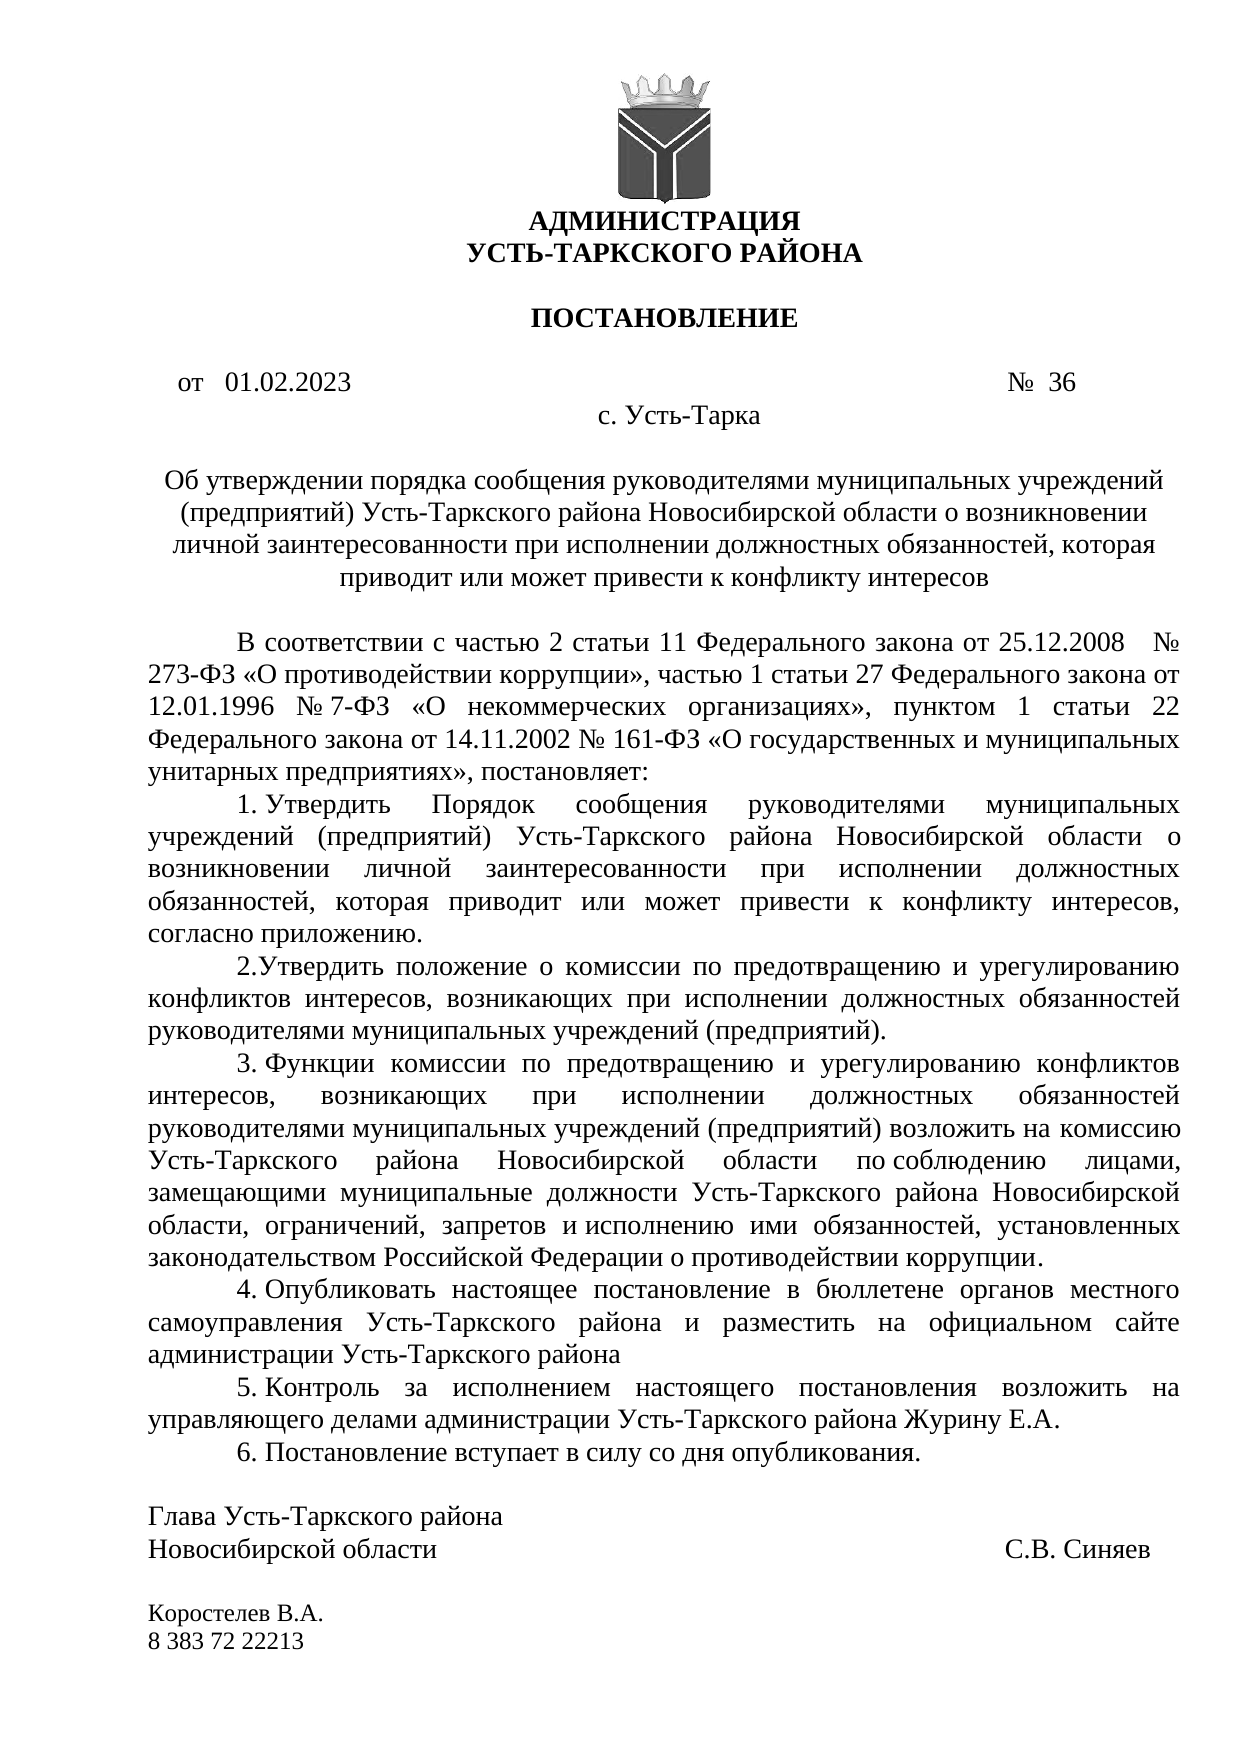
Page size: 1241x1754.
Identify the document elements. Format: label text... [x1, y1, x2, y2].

text ПОСТАНОВЛЕНИЕ [148, 301, 1181, 333]
text 1. Утвердить Порядок сообщения руководителями муниципальных учреждений (предприятий) Усть-Таркского района Новосибирской области о возникновении личной заинтересованности при исполнении должностных обязанностей, которая приводит или может привести к конфликту интересов, согласно приложению. [148, 787, 1181, 949]
text 4. Опубликовать настоящее постановление в бюллетене органов местного самоуправления Усть-Таркского района и разместить на официальном сайте администрации Усть-Таркского района [148, 1273, 1181, 1370]
text В соответствии с частью 2 статьи 11 Федерального закона от 25.12.2008 № 273-ФЗ «О противодействии коррупции», частью 1 статьи 27 Федерального закона от 12.01.1996 № 7-ФЗ «О некоммерческих организациях», пунктом 1 статьи 22 Федерального закона от 14.11.2002 № 161-ФЗ «О государственных и муниципальных унитарных предприятиях», постановляет: [148, 625, 1181, 787]
text усть-таркского района [148, 236, 1181, 268]
text 5. Контроль за исполнением настоящего постановления возложить на управляющего делами администрации Усть-Таркского района Журину Е.А. [148, 1370, 1181, 1434]
text АДМИНИСТРАЦИЯ [148, 203, 1181, 236]
text Глава Усть-Таркского района [148, 1499, 1181, 1532]
text 6. Постановление вступает в силу со дня опубликования. [148, 1434, 1181, 1467]
text 8 383 72 22213 [148, 1626, 1181, 1655]
text Об утверждении порядка сообщения руководителями муниципальных учреждений (предприятий) Усть-Таркского района Новосибирской области о возникновении личной заинтересованности при исполнении должностных обязанностей, которая приводит или может привести к конфликту интересов [148, 463, 1181, 592]
text Коростелев В.А. [148, 1598, 1181, 1626]
text 2.Утвердить положение о комиссии по предотвращению и урегулированию конфликтов интересов, возникающих при исполнении должностных обязанностей руководителями муниципальных учреждений (предприятий). [148, 949, 1181, 1046]
text 3. Функции комиссии по предотвращению и урегулированию конфликтов интересов, возникающих при исполнении должностных обязанностей руководителями муниципальных учреждений (предприятий) возложить на комиссию Усть-Таркского района Новосибирской области по соблюдению лицами, замещающими муниципальные должности Усть-Таркского района Новосибирской области, ограничений, запретов и исполнению ими обязанностей, установленных законодательством Российской Федерации о противодействии коррупции. [148, 1046, 1181, 1273]
text Новосибирской области С.В. Синяев [148, 1532, 1181, 1564]
text от 01.02.2023 № 36 [177, 366, 1181, 398]
text с. Усть-Тарка [177, 398, 1181, 430]
